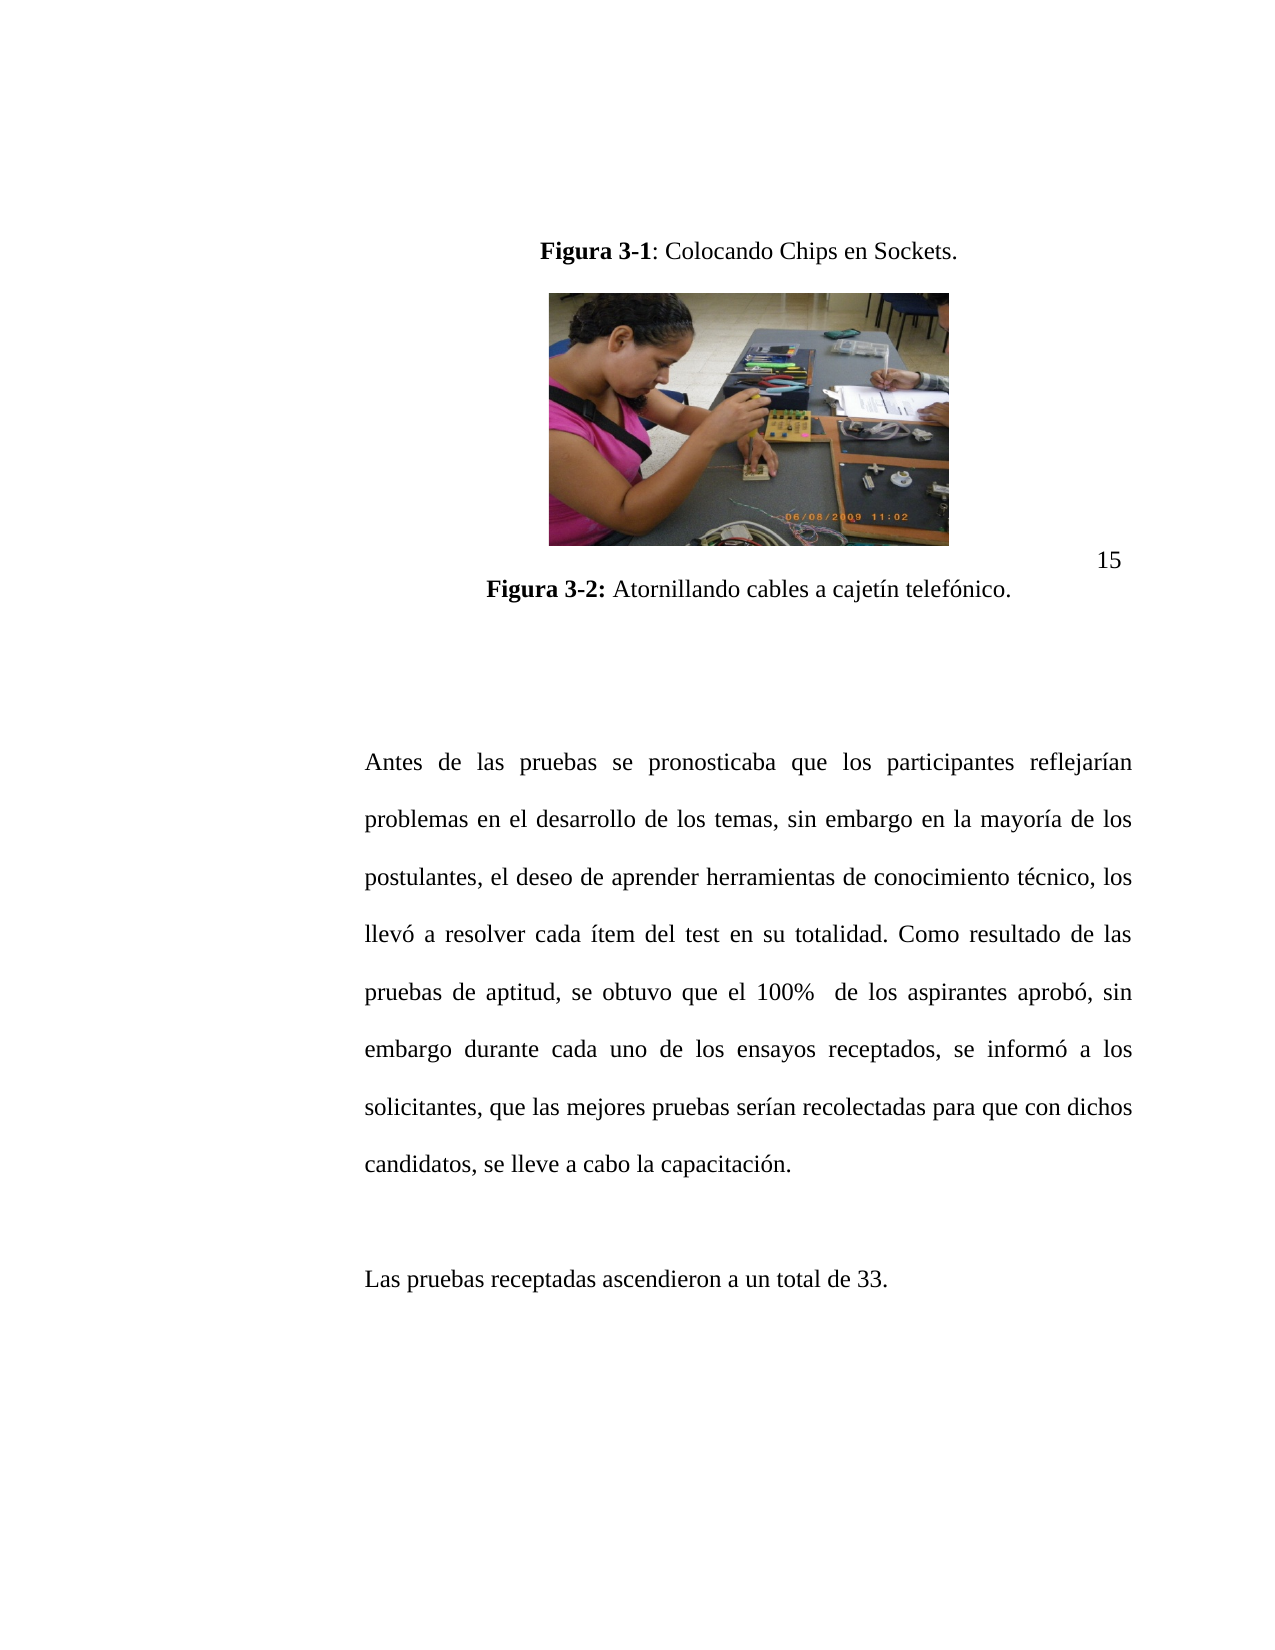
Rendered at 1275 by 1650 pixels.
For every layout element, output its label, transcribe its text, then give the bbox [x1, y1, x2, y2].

text Antes de las pruebas se pronosticaba que los participantes reflejarían problemas en el desarrollo de los temas, sin embargo en la mayoría de los postulantes, el deseo de aprender herramientas de conocimiento técnico, los llevó a resolver cada ítem del test en su totalidad. Como resultado de las pruebas de aptitud, se obtuvo que el 100% de los aspirantes aprobó, sin embargo durante cada uno de los ensayos receptados, se informó a los solicitantes, que las mejores pruebas serían recolectadas para que con dichos candidatos, se lleve a cabo la capacitación. [364, 747, 1133, 1178]
picture [548, 293, 949, 546]
text Figura 3-2: Atornillando cables a cajetín telefónico. [364, 574, 1133, 603]
text Las pruebas receptadas ascendieron a un total de 33. [364, 1264, 1133, 1293]
